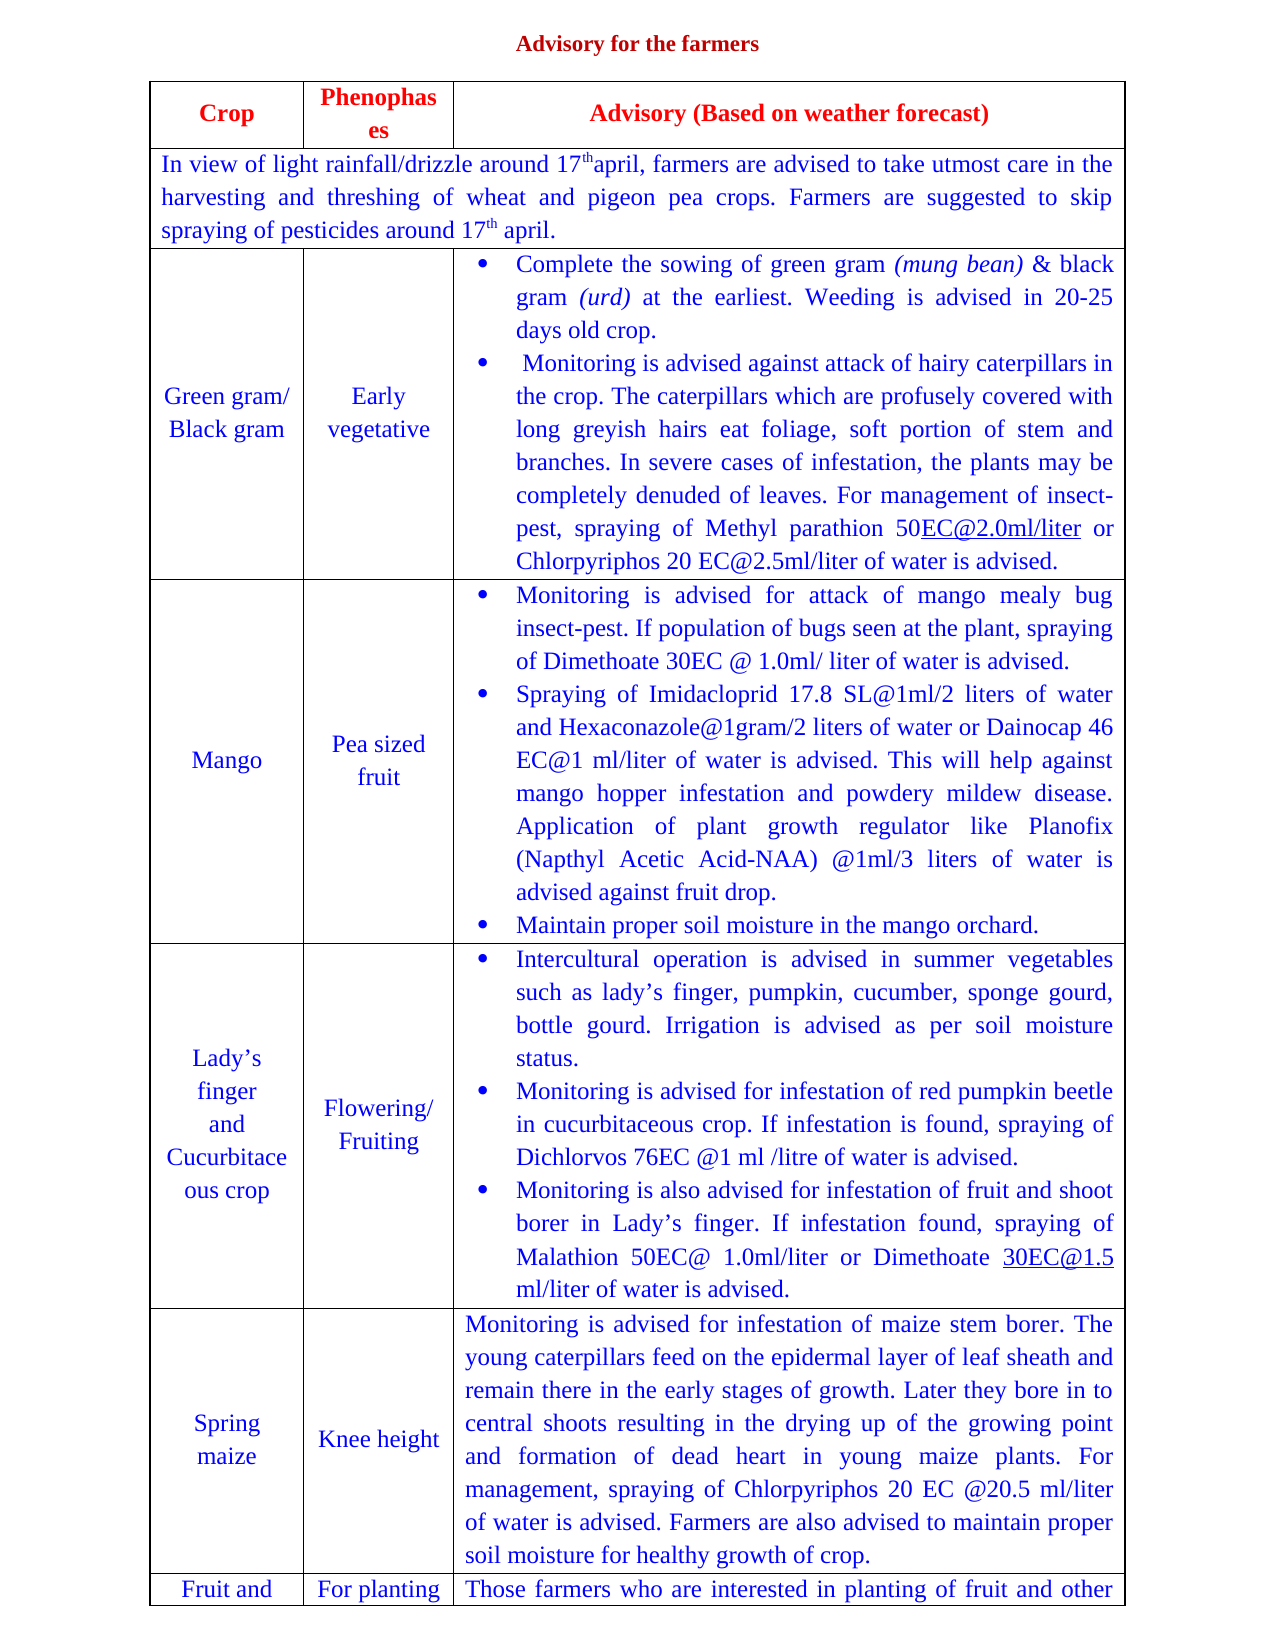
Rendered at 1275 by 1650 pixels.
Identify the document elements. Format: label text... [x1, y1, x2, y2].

table_cell Monitoring is advised for infestation of maize stem borer. The young caterpillars feed on the epidermal layer of leaf sheath and remain there in the early stages of growth. Later they bore in to central shoots resulting in the drying up of the growing point and formation of dead heart in young maize plants. For management, spraying of Chlorpyriphos 20 EC @20.5 ml/liter of water is advised. Farmers are also advised to maintain proper soil moisture for healthy growth of crop. [454, 1309, 1124, 1573]
table_cell Green gram/ Black gram [151, 249, 303, 579]
text Advisory for the farmers [150, 29, 1125, 56]
table_cell Knee height [304, 1309, 453, 1573]
table_cell Complete the sowing of green gram (mung bean) & black gram (urd) at the earliest. Weeding is advised in 20-25 days old crop. Monitoring is advised against attack of hairy caterpillars in the crop. The caterpillars which are profusely covered with long greyish hairs eat foliage, soft portion of stem and branches. In severe cases of infestation, the plants may be completely denuded of leaves. For management of insect-pest, spraying of Methyl parathion 50EC@2.0ml/liter or Chlorpyriphos 20 EC@2.5ml/liter of water is advised. [454, 249, 1124, 579]
table_cell Pea sized fruit [304, 580, 453, 943]
table_cell Spring maize [151, 1309, 303, 1573]
table_header Advisory (Based on weather forecast) [454, 82, 1124, 148]
table_cell Lady’s finger and Cucurbitaceous crop [151, 944, 303, 1308]
table_cell Intercultural operation is advised in summer vegetables such as lady’s finger, pumpkin, cucumber, sponge gourd, bottle gourd. Irrigation is advised as per soil moisture status. Monitoring is advised for infestation of red pumpkin beetle in cucurbitaceous crop. If infestation is found, spraying of Dichlorvos 76EC @1 ml /litre of water is advised. Monitoring is also advised for infestation of fruit and shoot borer in Lady’s finger. If infestation found, spraying of Malathion 50EC@ 1.0ml/liter or Dimethoate 30EC@1.5 ml/liter of water is advised. [454, 944, 1124, 1308]
table_header Phenophases [304, 82, 453, 148]
table_cell Flowering/ Fruiting [304, 944, 453, 1308]
table_cell In view of light rainfall/drizzle around 17thapril, farmers are advised to take utmost care in the harvesting and threshing of wheat and pigeon pea crops. Farmers are suggested to skip spraying of pesticides around 17th april. [151, 149, 1124, 248]
table_cell Monitoring is advised for attack of mango mealy bug insect-pest. If population of bugs seen at the plant, spraying of Dimethoate 30EC @ 1.0ml/ liter of water is advised. Spraying of Imidacloprid 17.8 SL@1ml/2 liters of water and Hexaconazole@1gram/2 liters of water or Dainocap 46 EC@1 ml/liter of water is advised. This will help against mango hopper infestation and powdery mildew disease. Application of plant growth regulator like Planofix (Napthyl Acetic Acid-NAA) @1ml/3 liters of water is advised against fruit drop. Maintain proper soil moisture in the mango orchard. [454, 580, 1124, 943]
table_cell For planting [304, 1574, 453, 1604]
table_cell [454, 1574, 1124, 1604]
table_cell Mango [151, 580, 303, 943]
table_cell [151, 1574, 303, 1604]
table_header Crop [151, 82, 303, 148]
table_cell Early vegetative [304, 249, 453, 579]
